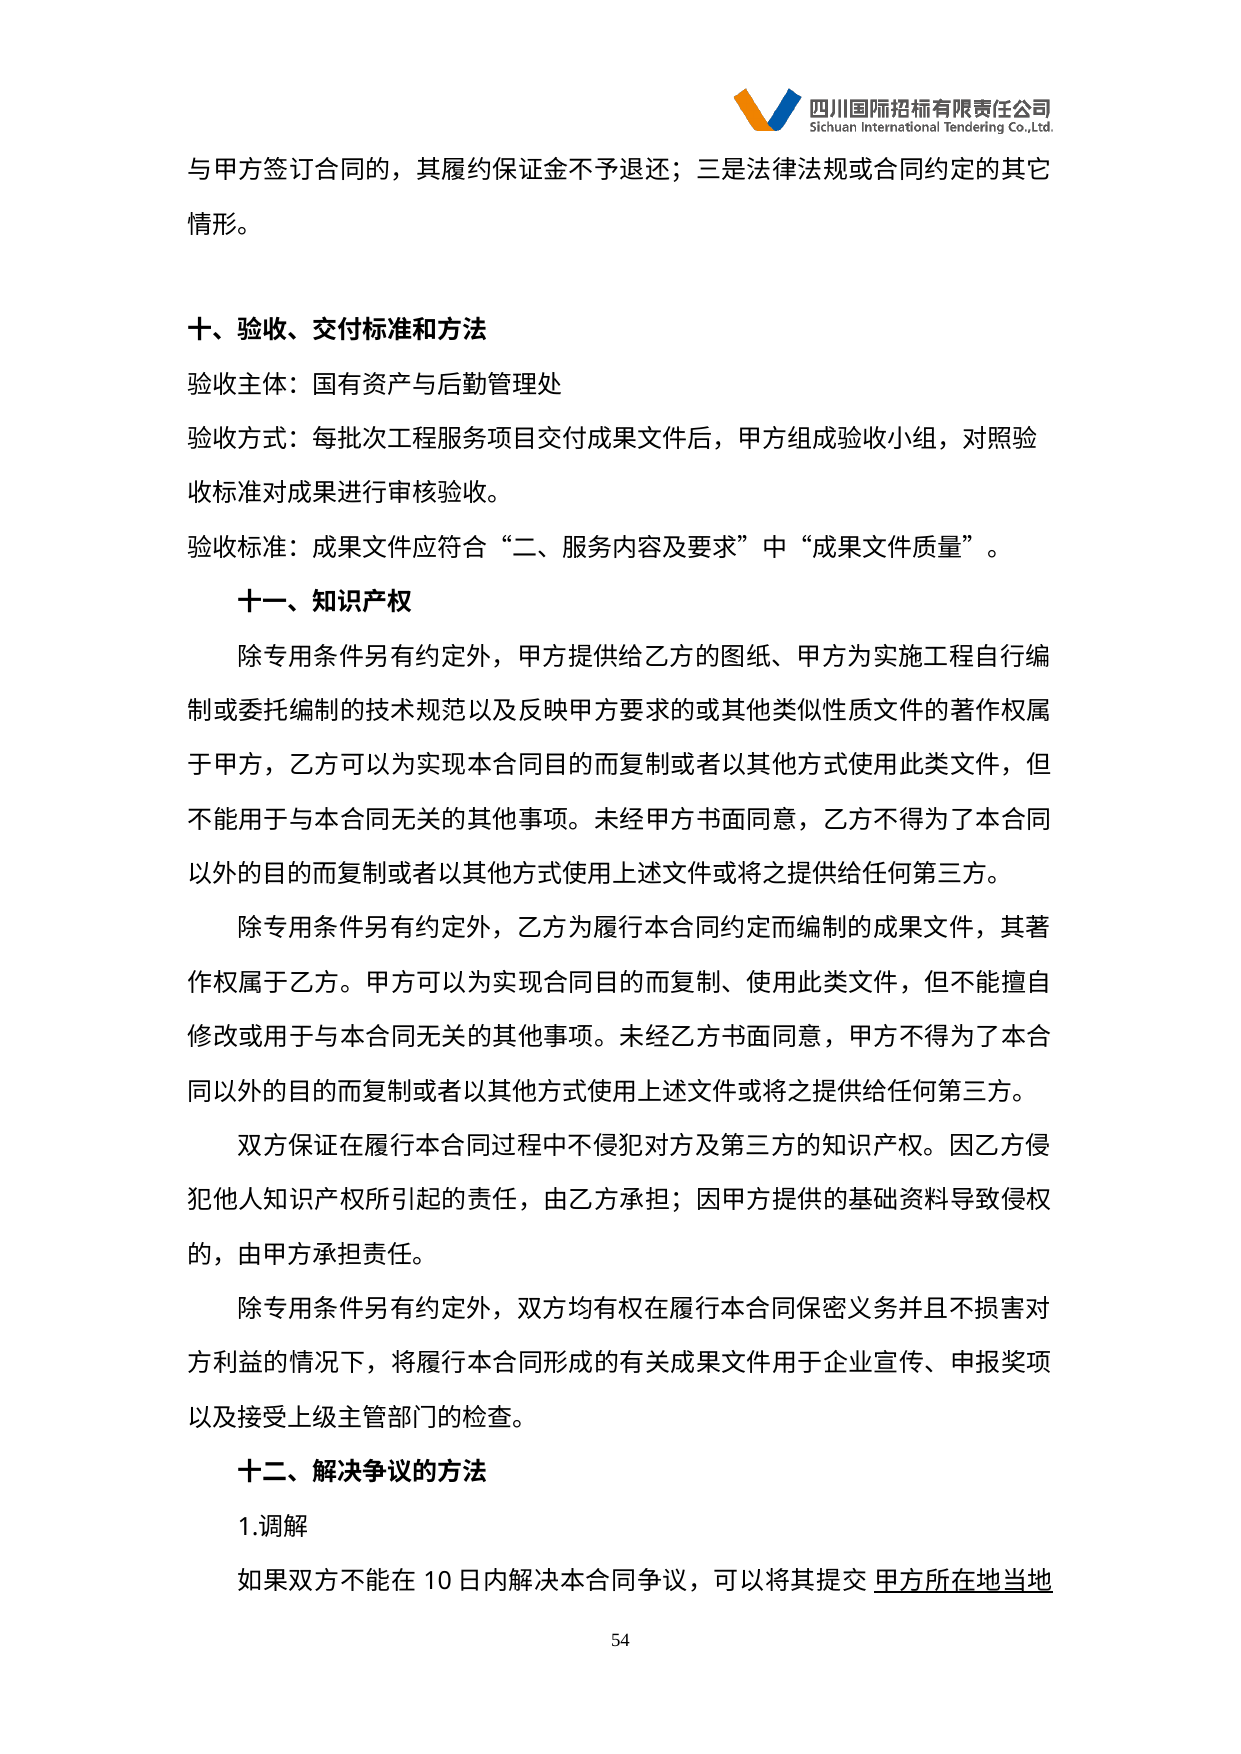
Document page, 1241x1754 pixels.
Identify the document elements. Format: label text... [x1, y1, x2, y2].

text 1.调解 [187, 1506, 1053, 1542]
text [187, 1560, 1053, 1597]
picture [733, 88, 1053, 134]
text 验收标准：成果文件应符合“二、服务内容及要求”中“成果文件质量”。 [187, 527, 1053, 563]
text 除专用条件另有约定外，乙方为履行本合同约定而编制的成果文件，其著作权属于乙方。甲方可以为实现合同目的而复制、使用此类文件，但不能擅自修改或用于与本合同无关的其他事项。未经乙方书面同意，甲方不得为了本合同以外的目的而复制或者以其他方式使用上述文件或将之提供给任何第三方。 [187, 908, 1053, 1107]
text 双方保证在履行本合同过程中不侵犯对方及第三方的知识产权。因乙方侵犯他人知识产权所引起的责任，由乙方承担；因甲方提供的基础资料导致侵权的，由甲方承担责任。 [187, 1125, 1053, 1270]
text 除专用条件另有约定外，甲方提供给乙方的图纸、甲方为实施工程自行编制或委托编制的技术规范以及反映甲方要求的或其他类似性质文件的著作权属于甲方，乙方可以为实现本合同目的而复制或者以其他方式使用此类文件，但不能用于与本合同无关的其他事项。未经甲方书面同意，乙方不得为了本合同以外的目的而复制或者以其他方式使用上述文件或将之提供给任何第三方。 [187, 636, 1053, 890]
text 验收主体：国有资产与后勤管理处 [187, 364, 1053, 400]
text 十二、解决争议的方法 [187, 1452, 1053, 1488]
text 除专用条件另有约定外，双方均有权在履行本合同保密义务并且不损害对方利益的情况下，将履行本合同形成的有关成果文件用于企业宣传、申报奖项以及接受上级主管部门的检查。 [187, 1288, 1053, 1433]
text 十一、知识产权 [187, 582, 1053, 618]
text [187, 150, 1053, 241]
text 验收方式：每批次工程服务项目交付成果文件后，甲方组成验收小组，对照验收标准对成果进行审核验收。 [187, 418, 1053, 509]
list 十、验收、交付标准和方法 [187, 310, 1053, 346]
